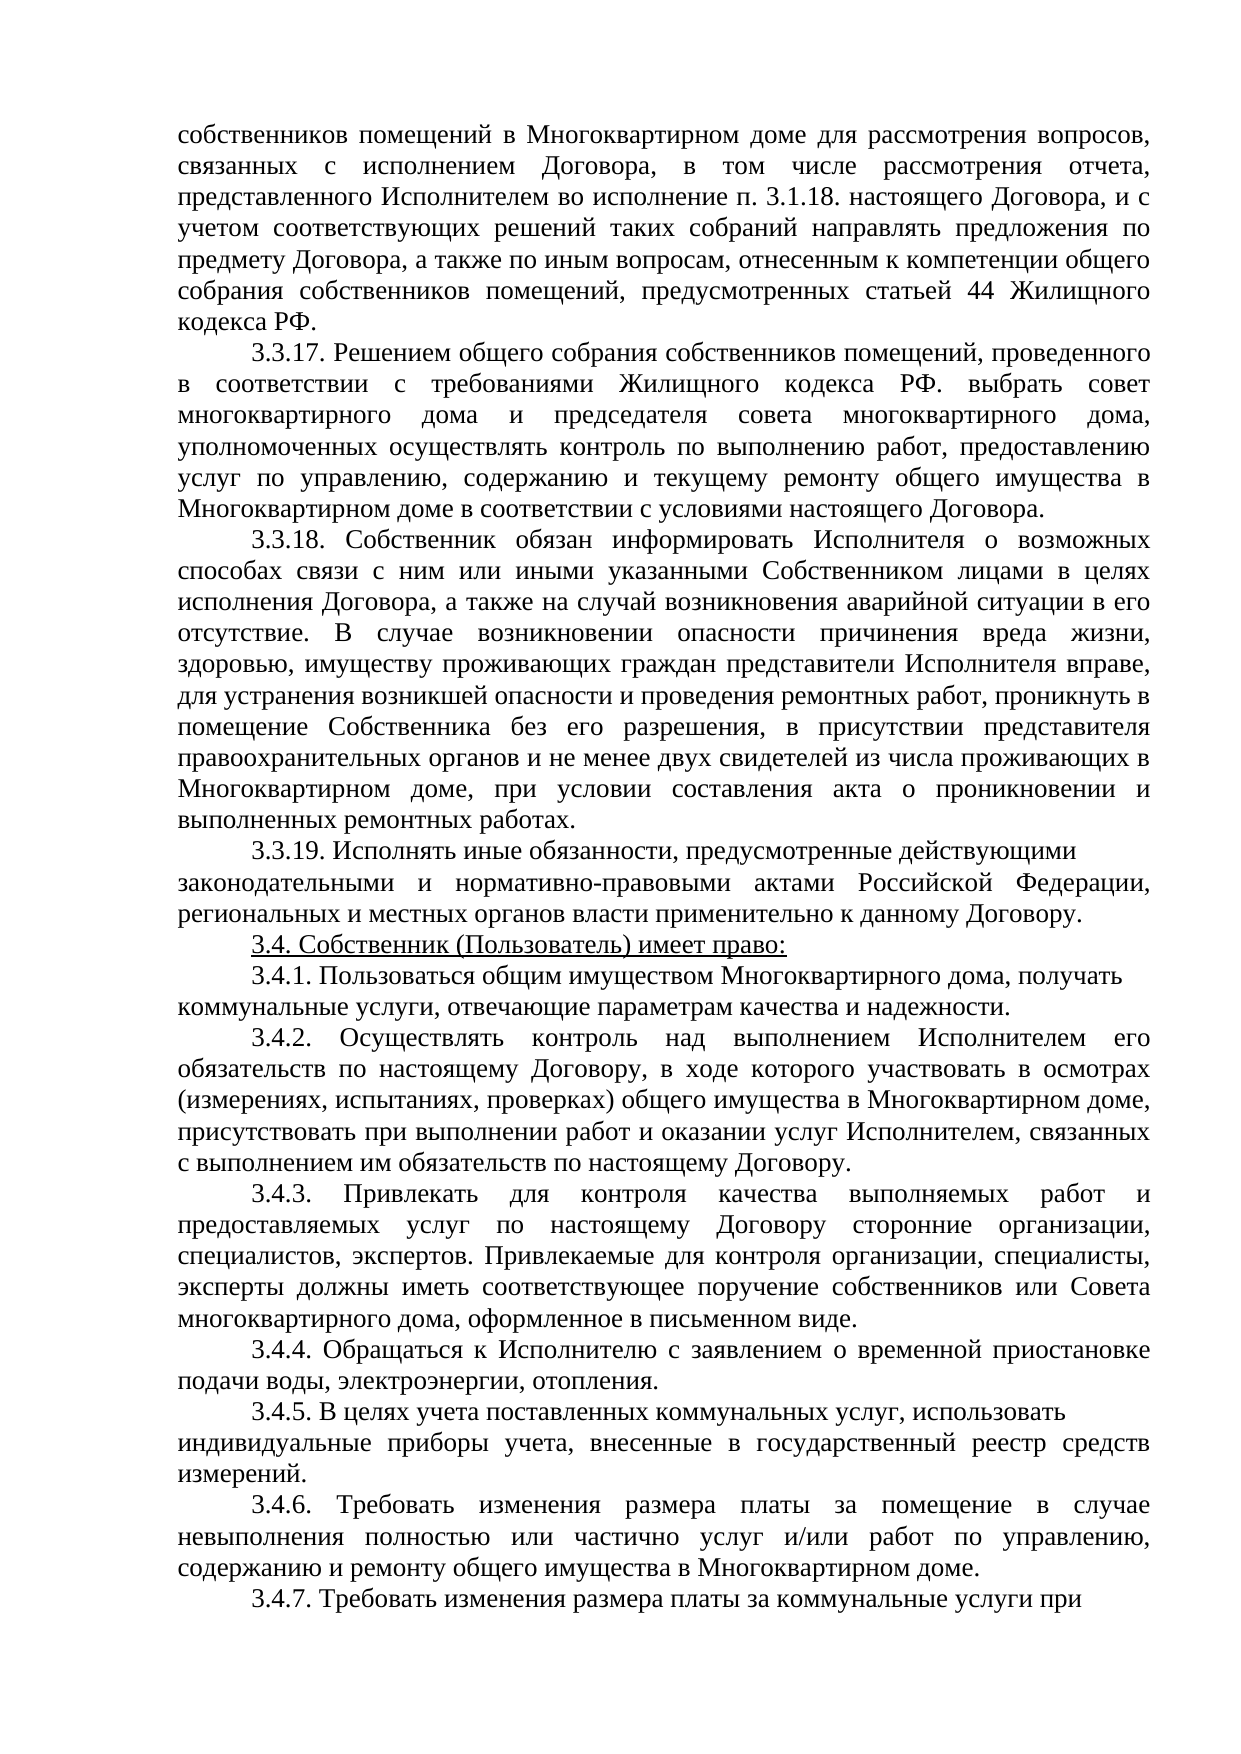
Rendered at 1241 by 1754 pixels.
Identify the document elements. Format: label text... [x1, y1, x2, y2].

text индивидуальные приборы учета, внесенные в государственный реестр средств измерений. [177, 1426, 1152, 1488]
text коммунальные услуги, отвечающие параметрам качества и надежности. [177, 990, 1152, 1021]
text 3.4.4. Обращаться к Исполнителю с заявлением о временной приостановке подачи воды, электроэнергии, отопления. [177, 1333, 1152, 1395]
text 3.4.6. Требовать изменения размера платы за помещение в случае невыполнения полностью или частично услуг и/или работ по управлению, содержанию и ремонту общего имущества в Многоквартирном доме. [177, 1488, 1152, 1582]
text 3.4.2. Осуществлять контроль над выполнением Исполнителем его обязательств по настоящему Договору, в ходе которого участвовать в осмотрах (измерениях, испытаниях, проверках) общего имущества в Многоквартирном доме, присутствовать при выполнении работ и оказании услуг Исполнителем, связанных с выполнением им обязательств по настоящему Договору. [177, 1021, 1152, 1177]
text 3.4.7. Требовать изменения размера платы за коммунальные услуги при [177, 1582, 1152, 1613]
text 3.4. Собственник (Пользователь) имеет право: [177, 928, 1152, 959]
text законодательными и нормативно-правовыми актами Российской Федерации, региональных и местных органов власти применительно к данному Договору. [177, 866, 1152, 928]
text 3.4.1. Пользоваться общим имуществом Многоквартирного дома, получать [177, 959, 1152, 990]
text 3.3.17. Решением общего собрания собственников помещений, проведенного в соответствии с требованиями Жилищного кодекса РФ. выбрать совет многоквартирного дома и председателя совета многоквартирного дома, уполномоченных осуществлять контроль по выполнению работ, предоставлению услуг по управлению, содержанию и текущему ремонту общего имущества в Многоквартирном доме в соответствии с условиями настоящего Договора. [177, 336, 1152, 523]
text собственников помещений в Многоквартирном доме для рассмотрения вопросов, связанных с исполнением Договора, в том числе рассмотрения отчета, представленного Исполнителем во исполнение п. 3.1.18. настоящего Договора, и с учетом соответствующих решений таких собраний направлять предложения по предмету Договора, а также по иным вопросам, отнесенным к компетенции общего собрания собственников помещений, предусмотренных статьей 44 Жилищного кодекса РФ. [177, 118, 1152, 336]
text 3.4.3. Привлекать для контроля качества выполняемых работ и предоставляемых услуг по настоящему Договору сторонние организации, специалистов, экспертов. Привлекаемые для контроля организации, специалисты, эксперты должны иметь соответствующее поручение собственников или Совета многоквартирного дома, оформленное в письменном виде. [177, 1177, 1152, 1333]
text 3.3.18. Собственник обязан информировать Исполнителя о возможных способах связи с ним или иными указанными Собственником лицами в целях исполнения Договора, а также на случай возникновения аварийной ситуации в его отсутствие. В случае возникновении опасности причинения вреда жизни, здоровью, имуществу проживающих граждан представители Исполнителя вправе, для устранения возникшей опасности и проведения ремонтных работ, проникнуть в помещение Собственника без его разрешения, в присутствии представителя правоохранительных органов и не менее двух свидетелей из числа проживающих в Многоквартирном доме, при условии составления акта о проникновении и выполненных ремонтных работах. [177, 523, 1152, 834]
text 3.4.5. В целях учета поставленных коммунальных услуг, использовать [177, 1395, 1152, 1426]
text 3.3.19. Исполнять иные обязанности, предусмотренные действующими [177, 834, 1152, 866]
